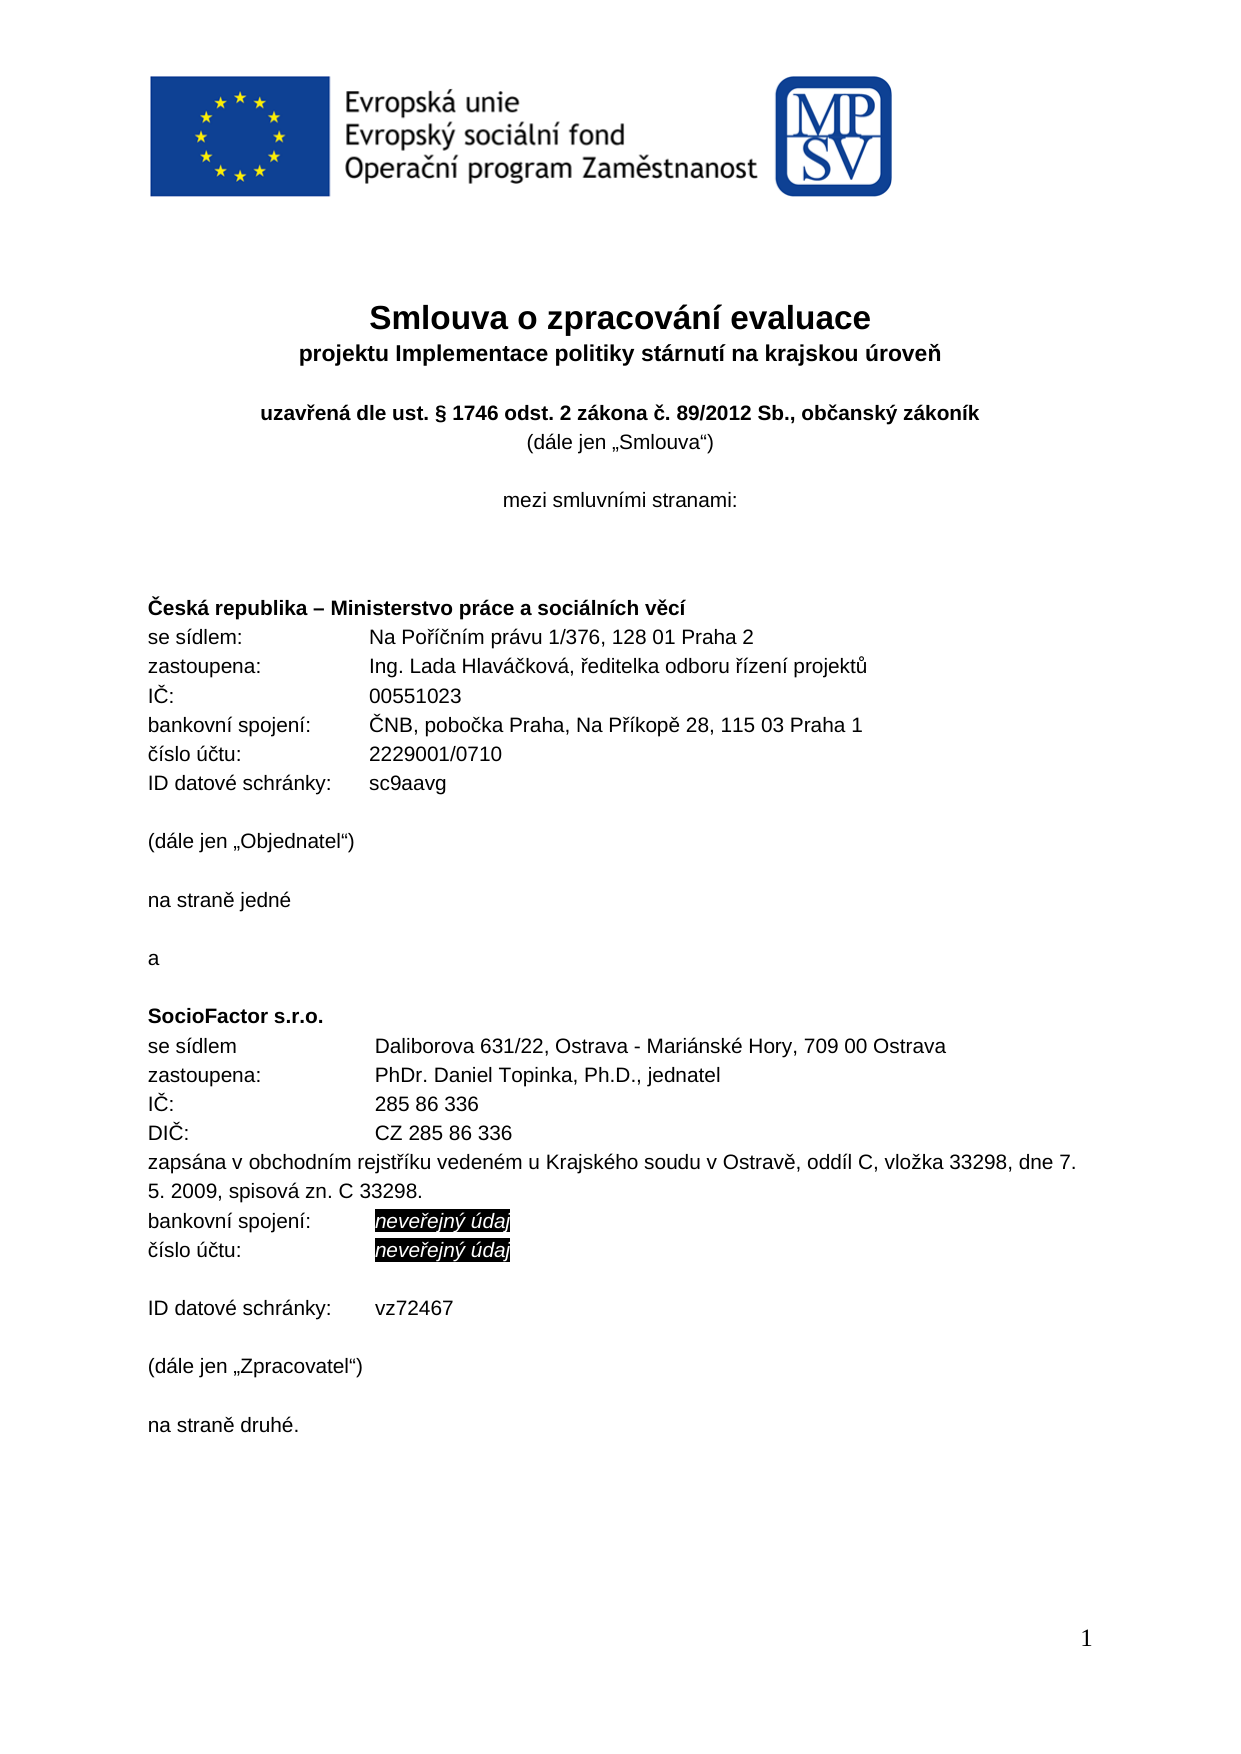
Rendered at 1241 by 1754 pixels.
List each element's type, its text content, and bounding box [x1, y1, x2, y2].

picture [147, 73, 892, 200]
text DIČ: CZ 285 86 336 [148, 1116, 1092, 1145]
text (dále jen „Zpracovatel“) [148, 1349, 1092, 1378]
title projektu Implementace politiky stárnutí na krajskou úroveň [148, 337, 1092, 366]
text (dále jen „Objednatel“) [148, 824, 1092, 853]
title uzavřená dle ust. § 1746 odst. 2 zákona č. 89/2012 Sb., občanský zákoník [148, 395, 1092, 424]
text mezi smluvními stranami: [148, 483, 1092, 512]
text a [148, 941, 1092, 970]
text na straně jedné [148, 882, 1092, 912]
text IČ: 285 86 336 [148, 1087, 1092, 1116]
text se sídlem Daliborova 631/22, Ostrava - Mariánské Hory, 709 00 Ostrava [148, 1028, 1092, 1057]
text ID datové schránky: vz72467 [148, 1291, 1092, 1320]
text se sídlem: Na Poříčním právu 1/376, 128 01 Praha 2 [148, 620, 1092, 649]
text zastoupena: Ing. Lada Hlaváčková, ředitelka odboru řízení projektů [148, 649, 1092, 678]
text SocioFactor s.r.o. [148, 999, 1092, 1028]
text (dále jen „Smlouva“) [148, 424, 1092, 453]
text ID datové schránky: sc9aavg [148, 766, 1092, 795]
text na straně druhé. [148, 1407, 1092, 1437]
title Smlouva o zpracování evaluace [148, 298, 1092, 337]
text bankovní spojení: ČNB, pobočka Praha, Na Příkopě 28, 115 03 Praha 1 [148, 707, 1092, 737]
text zapsána v obchodním rejstříku vedeném u Krajského soudu v Ostravě, oddíl C, vložka 33298, dne 7. 5. 2009, spisová zn. C 33298. [148, 1145, 1092, 1203]
text zastoupena: PhDr. Daniel Topinka, Ph.D., jednatel [148, 1057, 1092, 1087]
text číslo účtu: 2229001/0710 [148, 737, 1092, 766]
text bankovní spojení: neveřejný údaj [148, 1203, 1092, 1232]
text číslo účtu: neveřejný údaj [148, 1232, 1092, 1262]
text IČ: 00551023 [148, 678, 1092, 707]
text Česká republika – Ministerstvo práce a sociálních věcí [148, 591, 1092, 620]
